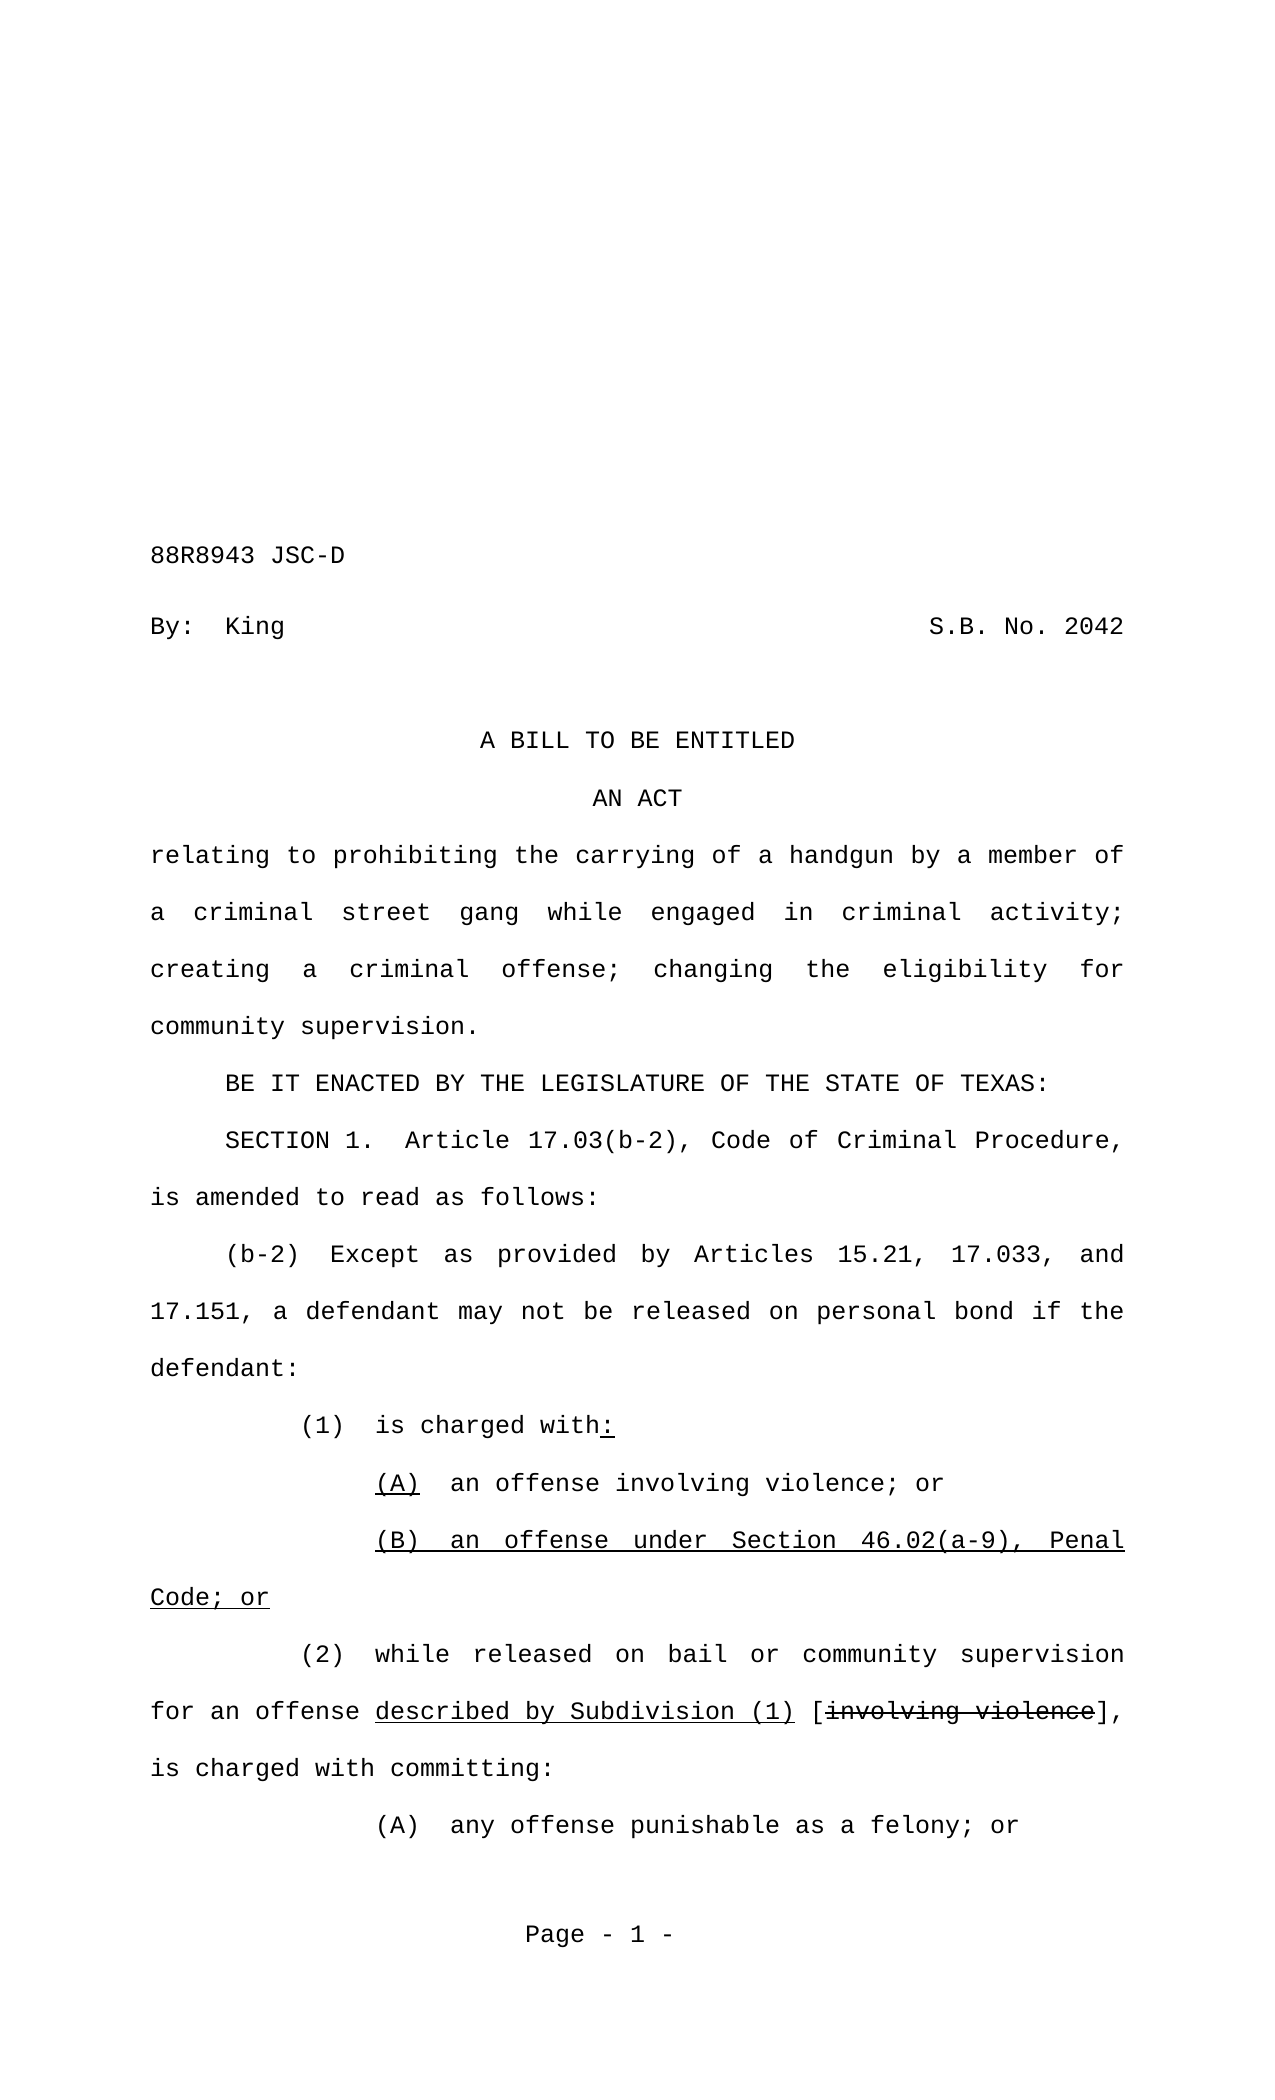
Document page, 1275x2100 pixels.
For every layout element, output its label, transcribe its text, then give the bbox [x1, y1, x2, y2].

text (A) an offense involving violence; or [150, 1470, 1125, 1498]
text SECTION 1. Article 17.03(b-2), Code of Criminal Procedure, is amended to read as follows: [150, 1127, 1125, 1213]
text (b-2) Except as provided by Articles 15.21, 17.033, and 17.151, a defendant may not be released on personal bond if the defendant: [150, 1242, 1125, 1384]
text By: King S.B. No. 2042 [150, 614, 1125, 642]
text A BILL TO BE ENTITLED [150, 728, 1125, 756]
text 88R8943 JSC-D [150, 542, 1125, 571]
text BE IT ENACTED BY THE LEGISLATURE OF THE STATE OF TEXAS: [150, 1070, 1125, 1099]
text AN ACT [150, 785, 1125, 813]
text (2) while released on bail or community supervision for an offense described by Subdivision (1) [involving violence], is charged with committing: [150, 1641, 1125, 1784]
text (1) is charged with: [150, 1413, 1125, 1441]
text (B) an offense under Section 46.02(a-9), Penal Code; or [150, 1527, 1125, 1613]
text relating to prohibiting the carrying of a handgun by a member of a criminal street gang while engaged in criminal activity; creating a criminal offense; changing the eligibility for community supervision. [150, 842, 1125, 1042]
text (A) any offense punishable as a felony; or [150, 1812, 1125, 1841]
